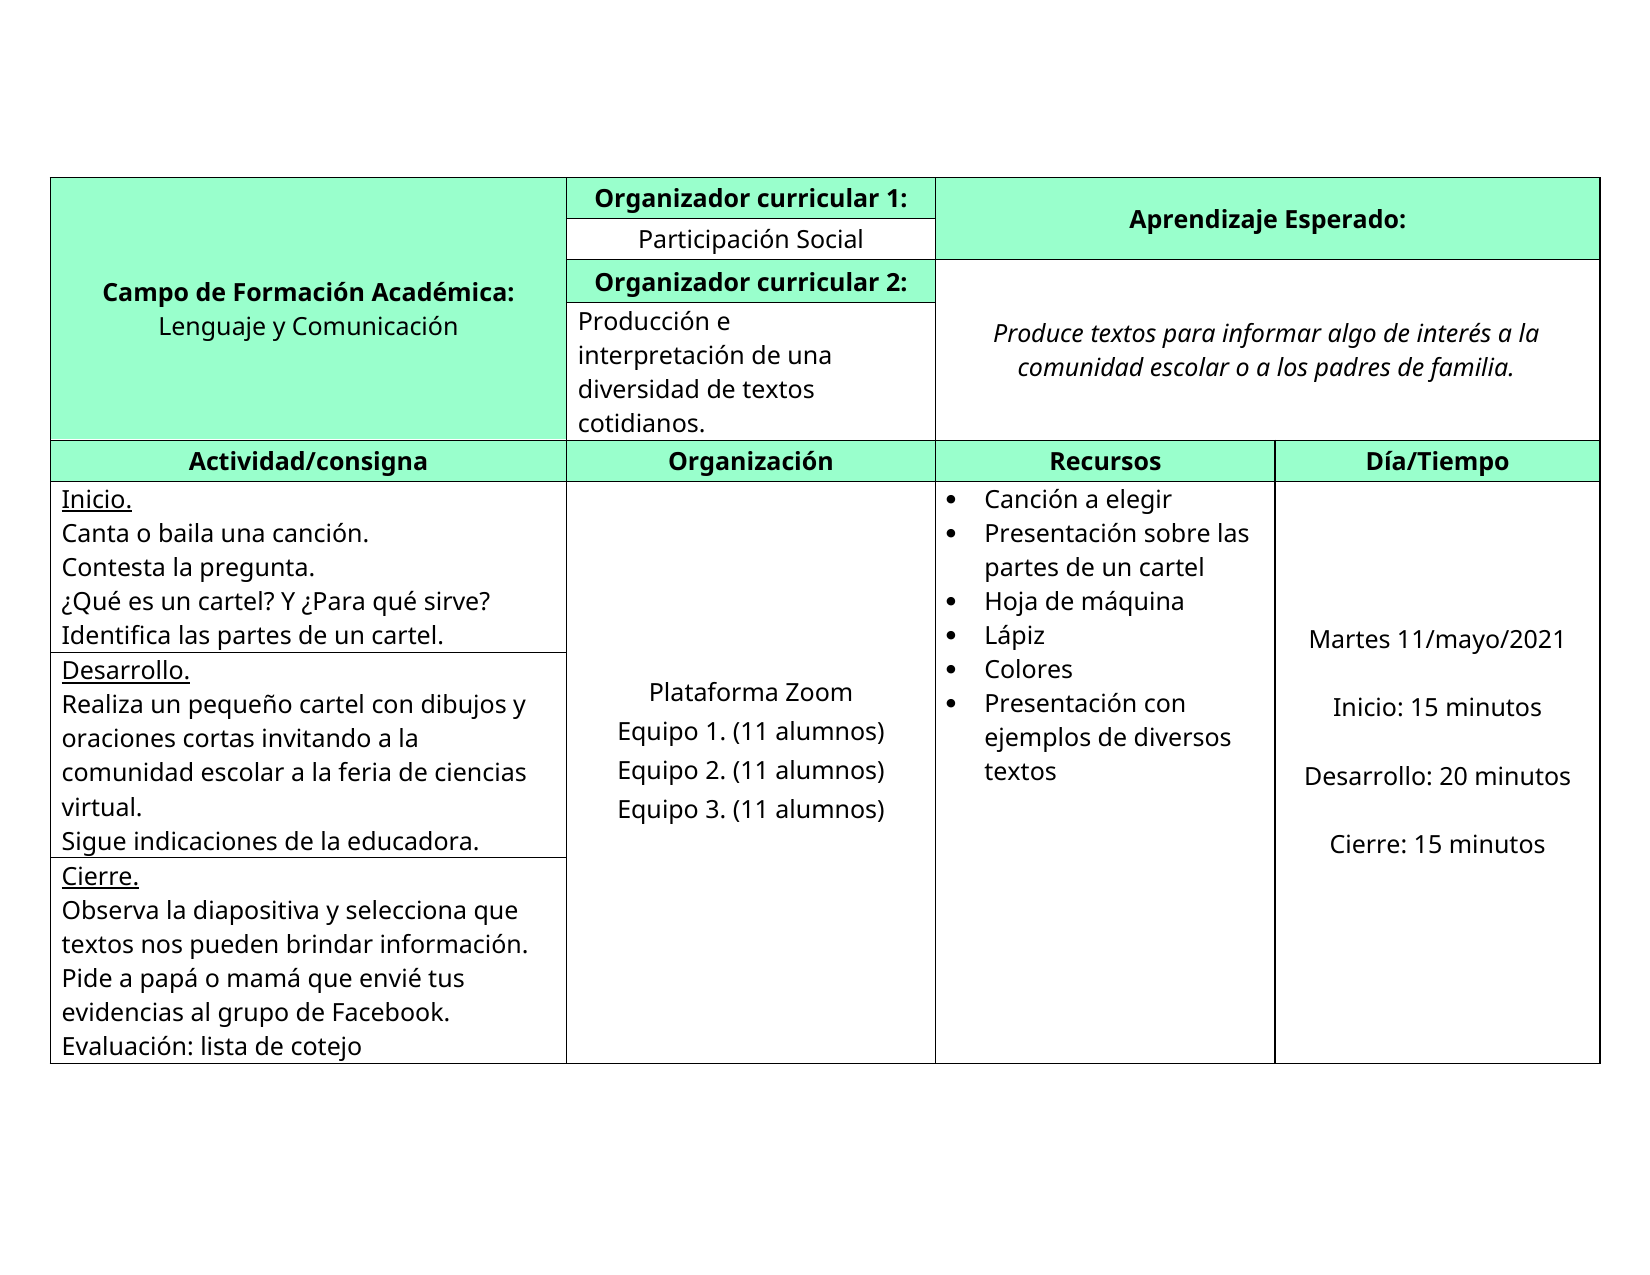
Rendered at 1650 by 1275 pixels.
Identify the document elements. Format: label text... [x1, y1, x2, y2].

table_cell Organización [567, 441, 935, 481]
table_cell Canción a elegir Presentación sobre las partes de un cartel Hoja de máquina Lápiz Colores Presentación con ejemplos de diversos textos [936, 482, 1274, 1063]
table_cell Producción e interpretación de una diversidad de textos cotidianos. [567, 303, 935, 439]
table_cell Participación Social [567, 219, 935, 259]
table_cell Inicio. Canta o baila una canción. Contesta la pregunta. ¿Qué es un cartel? Y ¿Para qué sirve? Identifica las partes de un cartel. [51, 482, 566, 652]
table_cell Organizador curricular 2: [567, 260, 935, 302]
table_cell Desarrollo. Realiza un pequeño cartel con dibujos y oraciones cortas invitando a la comunidad escolar a la feria de ciencias virtual. Sigue indicaciones de la educadora. [51, 653, 566, 857]
table_header Campo de Formación Académica: Lenguaje y Comunicación [51, 178, 566, 439]
table_cell Martes 11/mayo/2021 Inicio: 15 minutos Desarrollo: 20 minutos Cierre: 15 minutos [1276, 482, 1599, 1063]
table_cell Produce textos para informar algo de interés a la comunidad escolar o a los padres de familia. [936, 260, 1599, 439]
table_header Aprendizaje Esperado: [936, 178, 1599, 259]
table_cell Recursos [936, 441, 1274, 481]
table_cell Actividad/consigna [51, 441, 566, 481]
table_cell Plataforma Zoom Equipo 1. (11 alumnos) Equipo 2. (11 alumnos) Equipo 3. (11 alumnos) [567, 482, 935, 1063]
table_header Organizador curricular 1: [567, 178, 935, 218]
table_cell Día/Tiempo [1276, 441, 1599, 481]
table_cell Cierre. Observa la diapositiva y selecciona que textos nos pueden brindar información. Pide a papá o mamá que envié tus evidencias al grupo de Facebook. Evaluación: lista de cotejo [51, 858, 566, 1063]
